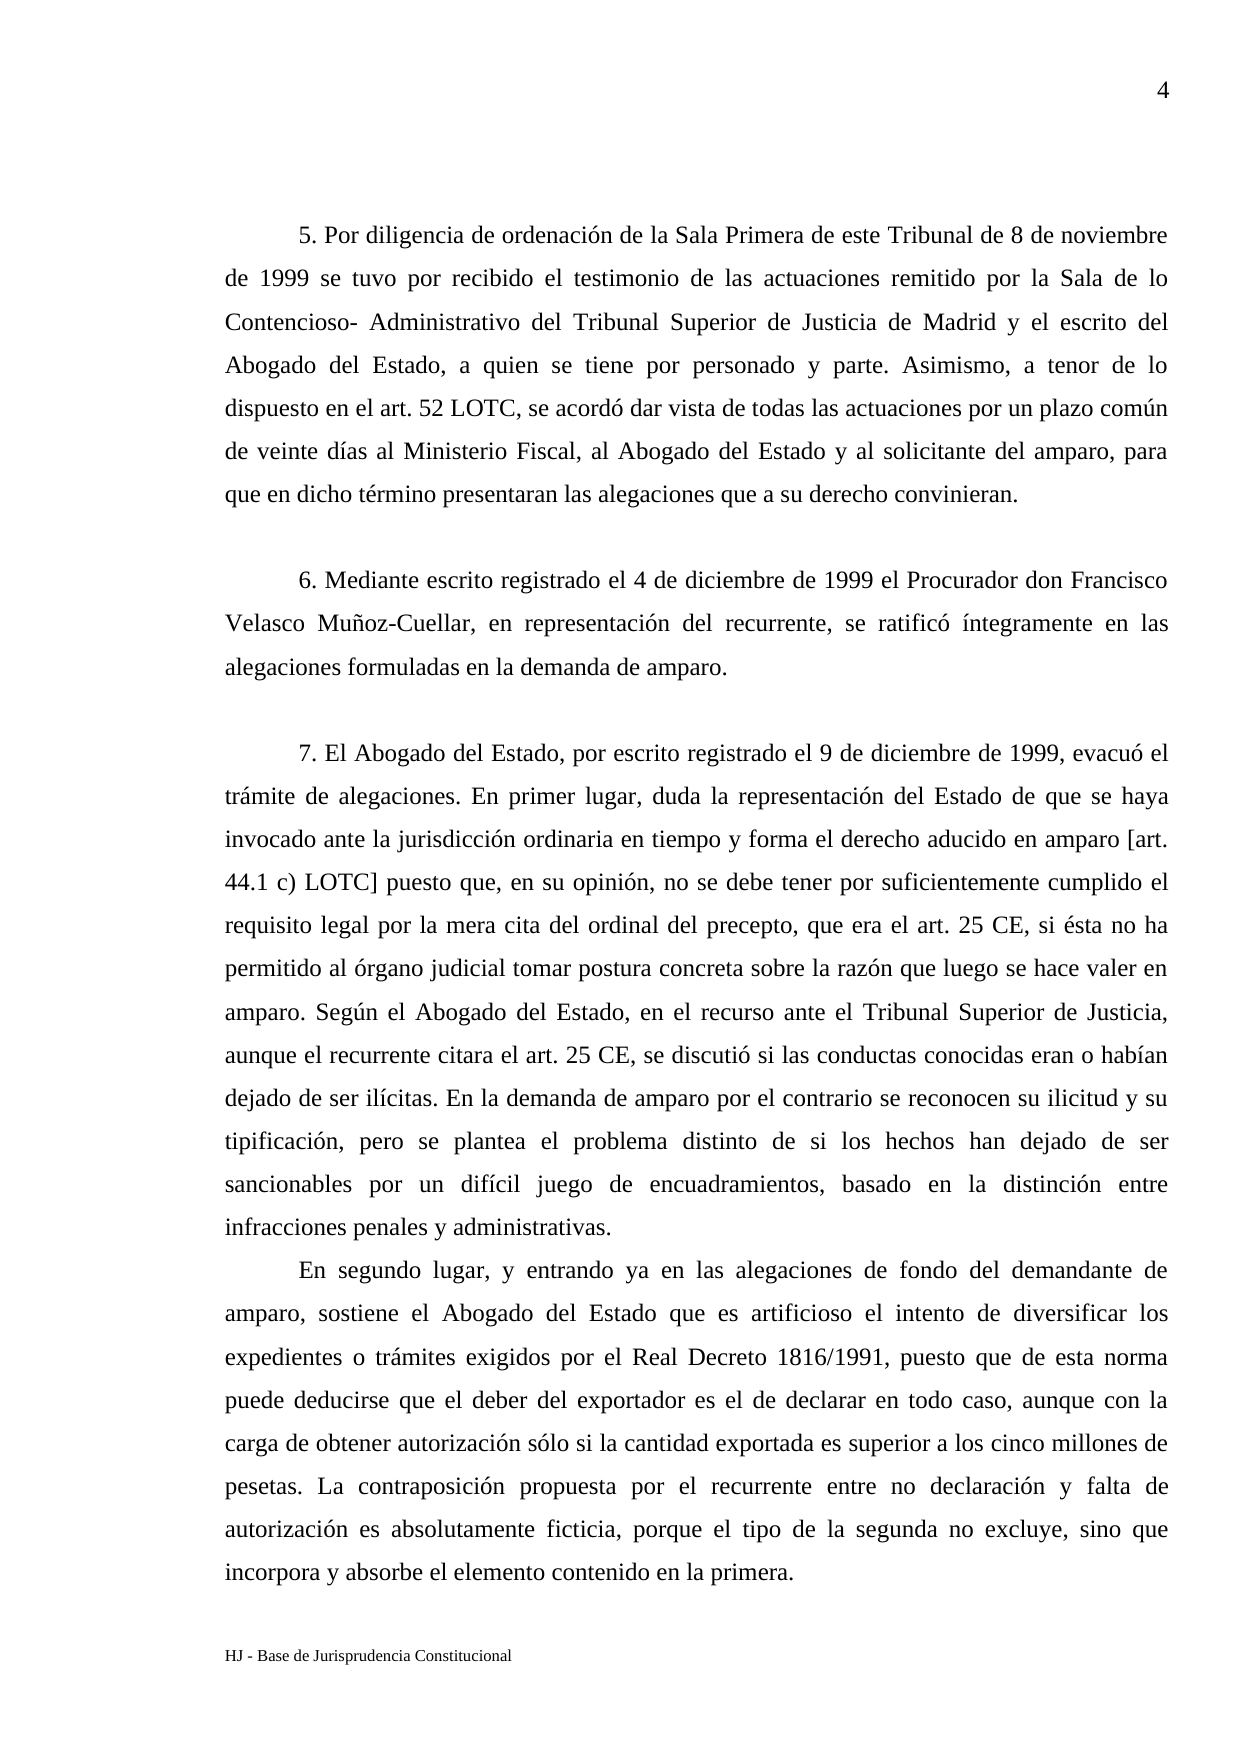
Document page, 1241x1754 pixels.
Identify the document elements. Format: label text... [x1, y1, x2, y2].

text En segundo lugar, y entrando ya en las alegaciones de fondo del demandante de amparo, sostiene el Abogado del Estado que es artificioso el intento de diversificar los expedientes o trámites exigidos por el Real Decreto 1816/1991, puesto que de esta norma puede deducirse que el deber del exportador es el de declarar en todo caso, aunque con la carga de obtener autorización sólo si la cantidad exportada es superior a los cinco millones de pesetas. La contraposición propuesta por el recurrente entre no declaración y falta de autorización es absolutamente ficticia, porque el tipo de la segunda no excluye, sino que incorpora y absorbe el elemento contenido en la primera. [224, 1255, 1169, 1586]
text 6. Mediante escrito registrado el 4 de diciembre de 1999 el Procurador don Francisco Velasco Muñoz-Cuellar, en representación del recurrente, se ratificó íntegramente en las alegaciones formuladas en la demanda de amparo. [224, 565, 1169, 680]
text 7. El Abogado del Estado, por escrito registrado el 9 de diciembre de 1999, evacuó el trámite de alegaciones. En primer lugar, duda la representación del Estado de que se haya invocado ante la jurisdicción ordinaria en tiempo y forma el derecho aducido en amparo [art. 44.1 c) LOTC] puesto que, en su opinión, no se debe tener por suficientemente cumplido el requisito legal por la mera cita del ordinal del precepto, que era el art. 25 CE, si ésta no ha permitido al órgano judicial tomar postura concreta sobre la razón que luego se hace valer en amparo. Según el Abogado del Estado, en el recurso ante el Tribunal Superior de Justicia, aunque el recurrente citara el art. 25 CE, se discutió si las conductas conocidas eran o habían dejado de ser ilícitas. En la demanda de amparo por el contrario se reconocen su ilicitud y su tipificación, pero se plantea el problema distinto de si los hechos han dejado de ser sancionables por un difícil juego de encuadramientos, basado en la distinción entre infracciones penales y administrativas. [224, 738, 1169, 1241]
text 5. Por diligencia de ordenación de la Sala Primera de este Tribunal de 8 de noviembre de 1999 se tuvo por recibido el testimonio de las actuaciones remitido por la Sala de lo Contencioso- Administrativo del Tribunal Superior de Justicia de Madrid y el escrito del Abogado del Estado, a quien se tiene por personado y parte. Asimismo, a tenor de lo dispuesto en el art. 52 LOTC, se acordó dar vista de todas las actuaciones por un plazo común de veinte días al Ministerio Fiscal, al Abogado del Estado y al solicitante del amparo, para que en dicho término presentaran las alegaciones que a su derecho convinieran. [224, 220, 1169, 508]
